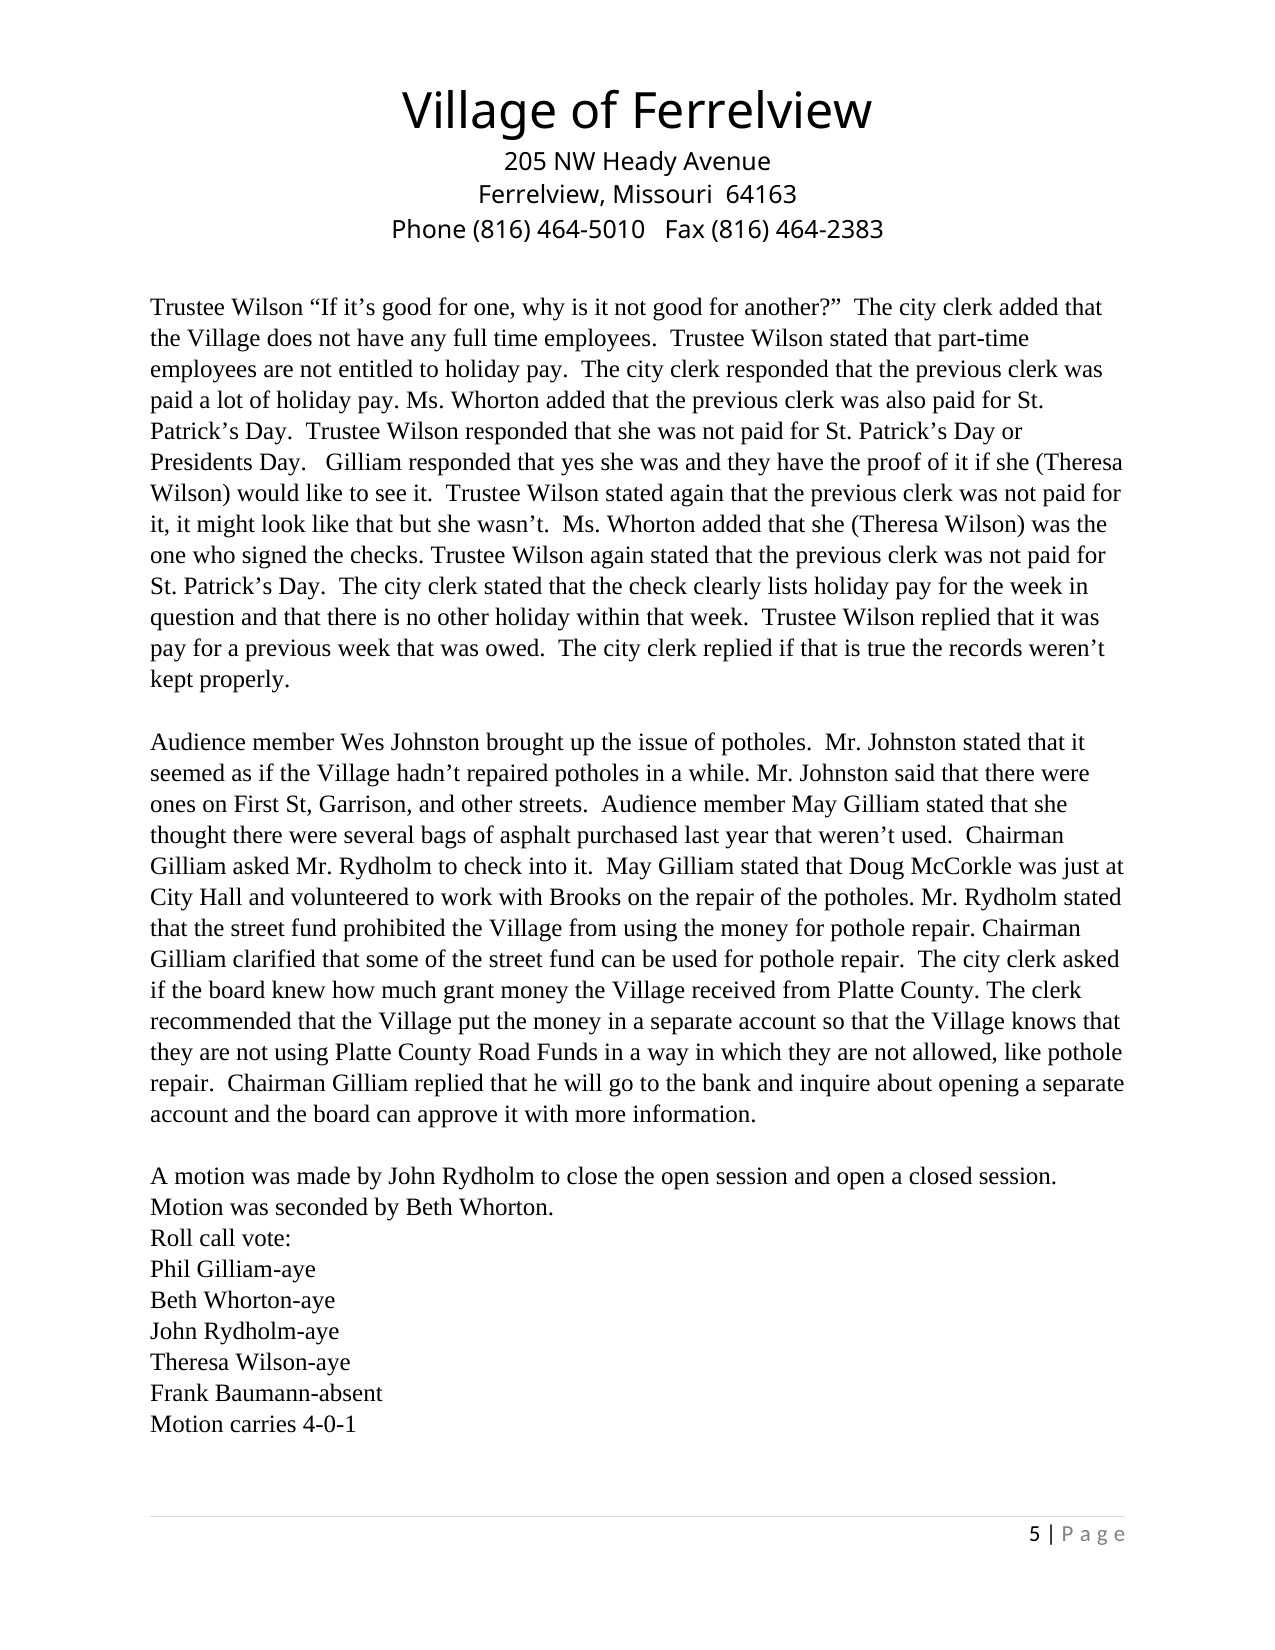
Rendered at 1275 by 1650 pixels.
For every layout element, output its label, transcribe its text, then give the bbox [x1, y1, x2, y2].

text Beth Whorton-aye [150, 1285, 1125, 1314]
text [150, 292, 1125, 693]
text Audience member Wes Johnston brought up the issue of potholes. Mr. Johnston stated that it seemed as if the Village hadn’t repaired potholes in a while. Mr. Johnston said that there were ones on First St, Garrison, and other streets. Audience member May Gilliam stated that she thought there were several bags of asphalt purchased last year that weren’t used. Chairman Gilliam asked Mr. Rydholm to check into it. May Gilliam stated that Doug McCorkle was just at City Hall and volunteered to work with Brooks on the repair of the potholes. Mr. Rydholm stated that the street fund prohibited the Village from using the money for pothole repair. Chairman Gilliam clarified that some of the street fund can be used for pothole repair. The city clerk asked if the board knew how much grant money the Village received from Platte County. The clerk recommended that the Village put the money in a separate account so that the Village knows that they are not using Platte County Road Funds in a way in which they are not allowed, like pothole repair. Chairman Gilliam replied that he will go to the bank and inquire about opening a separate account and the board can approve it with more information. [150, 727, 1125, 1128]
text Phil Gilliam-aye [150, 1254, 1125, 1283]
text A motion was made by John Rydholm to close the open session and open a closed session. Motion was seconded by Beth Whorton. [150, 1161, 1125, 1221]
text Motion carries 4-0-1 [150, 1409, 1125, 1438]
text John Rydholm-aye [150, 1316, 1125, 1345]
text Frank Baumann-absent [150, 1378, 1125, 1407]
text Theresa Wilson-aye [150, 1347, 1125, 1376]
text Roll call vote: [150, 1223, 1125, 1252]
